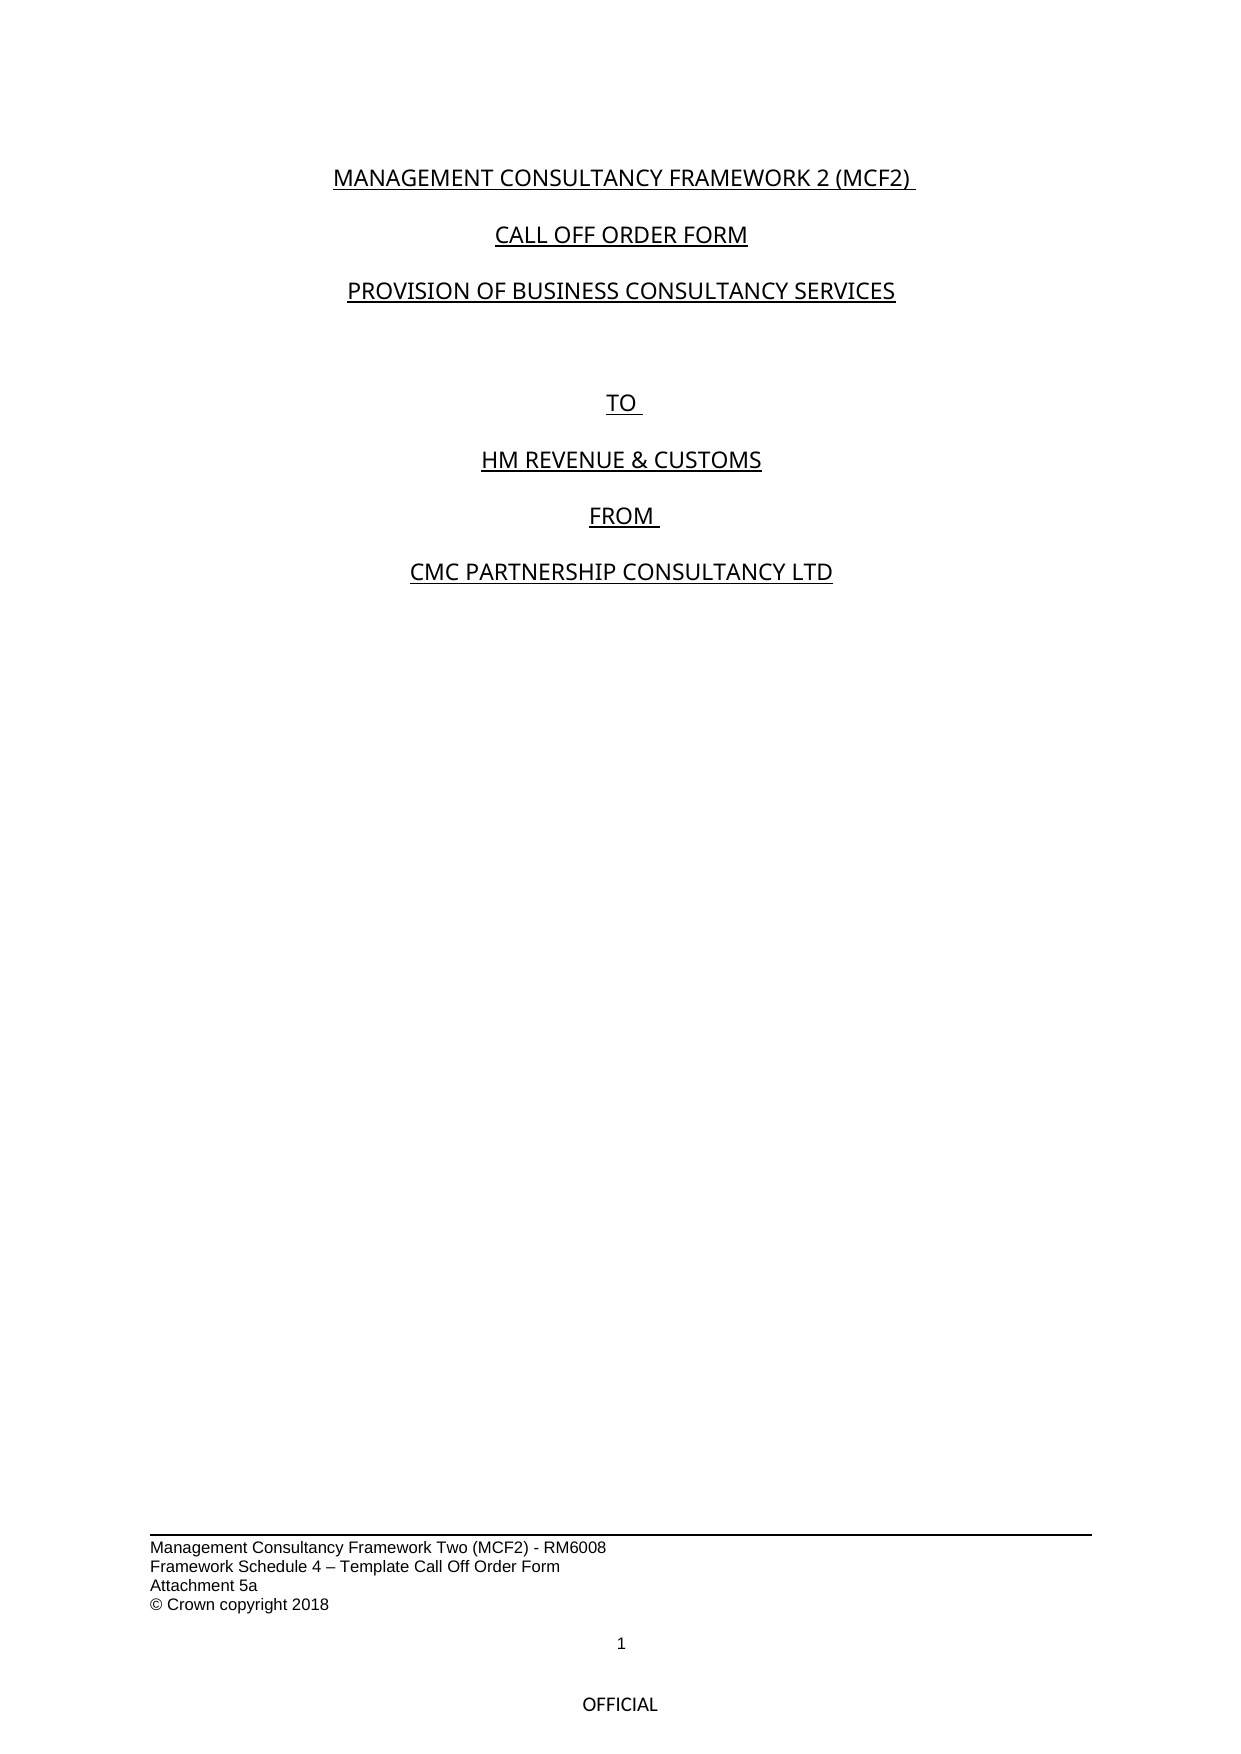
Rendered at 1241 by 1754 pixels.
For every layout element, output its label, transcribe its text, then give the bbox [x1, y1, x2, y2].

title To [150, 387, 1092, 419]
title Call Off Order Form [150, 219, 1092, 250]
title Provision of Business Consultancy Services [150, 275, 1092, 306]
title Management Consultancy Framework 2 (MCF2) [150, 162, 1092, 194]
title HM Revenue & Customs [150, 444, 1092, 475]
title From [150, 500, 1092, 531]
title CMC PARTNERSHIP CONSULTANCY LTD [150, 556, 1092, 587]
